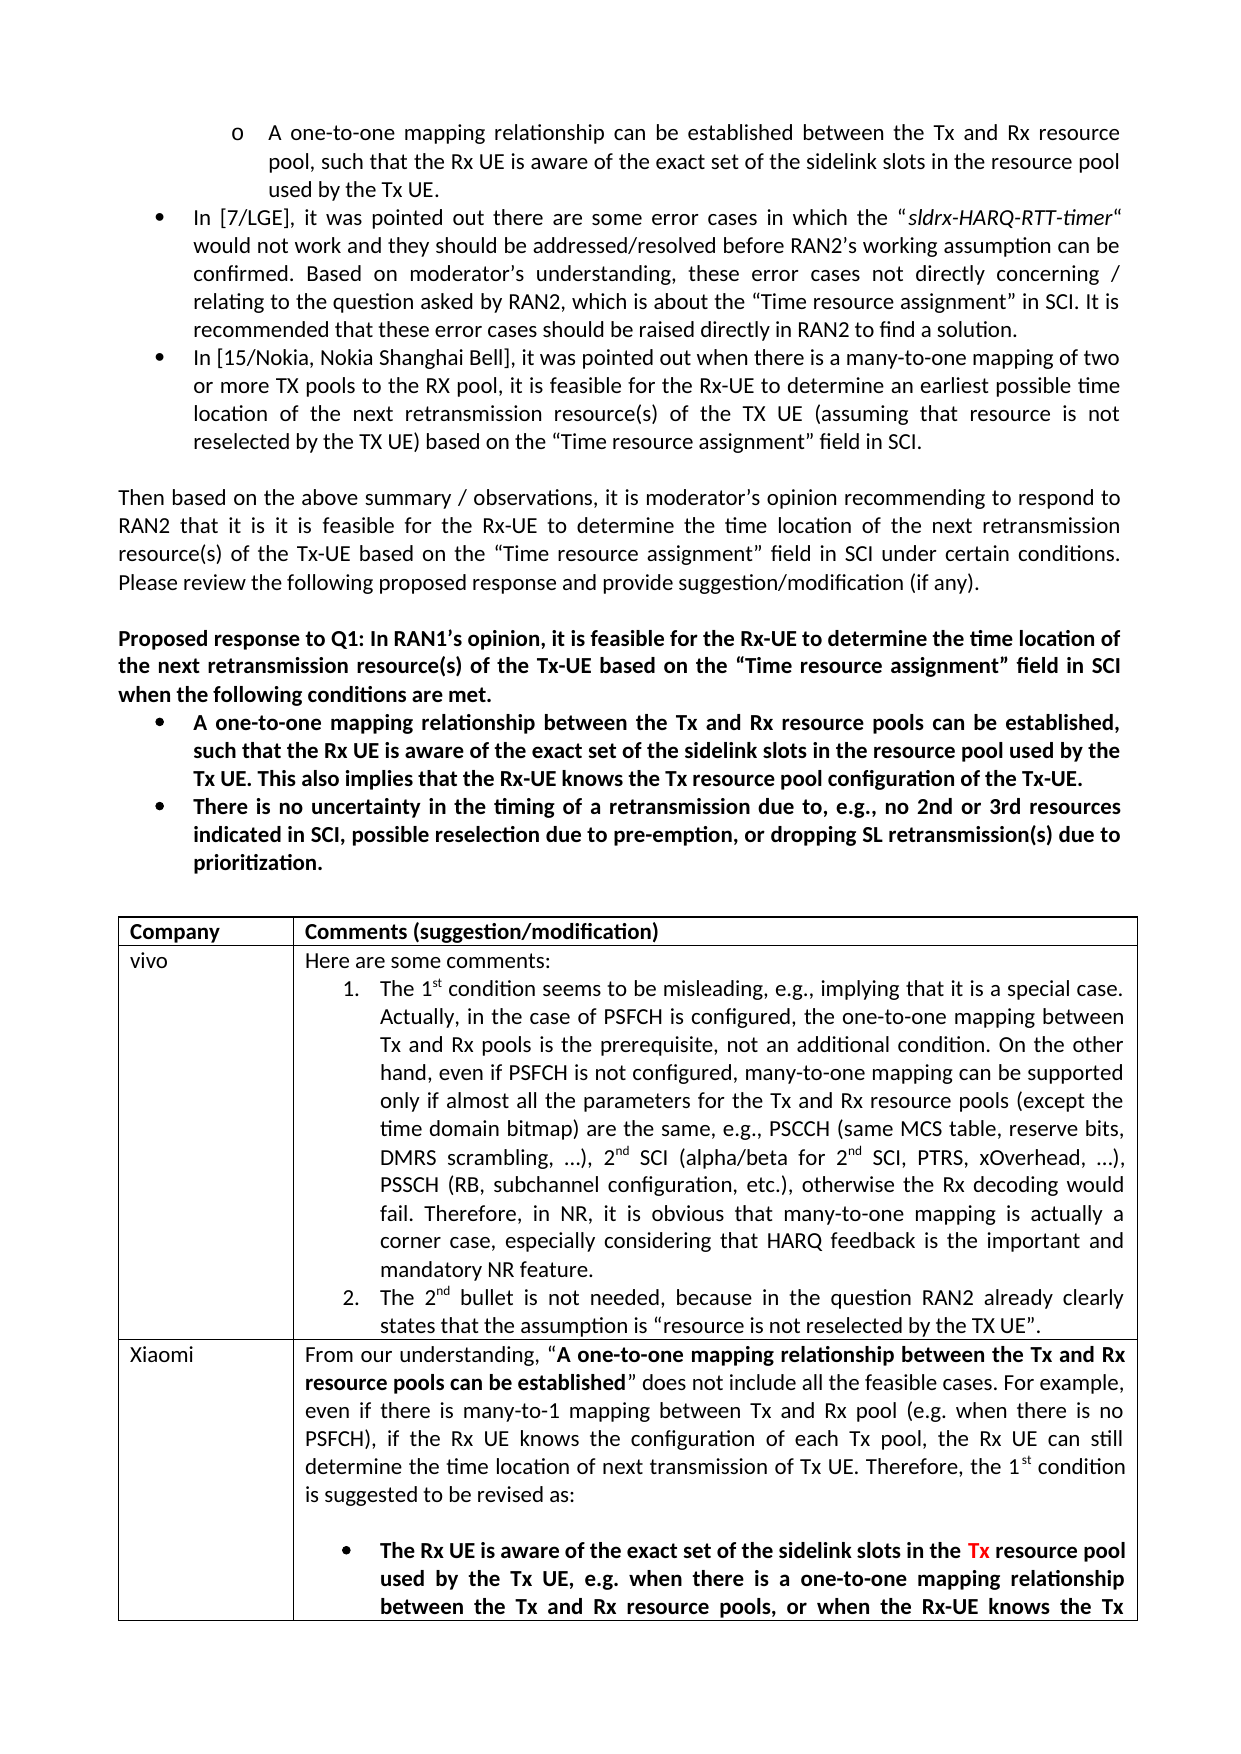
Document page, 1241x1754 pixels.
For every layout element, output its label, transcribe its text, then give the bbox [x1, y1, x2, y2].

list In [7/LGE], it was pointed out there are some error cases in which the “sldrx-HARQ-RTT-timer“ would not work and they should be addressed/resolved before RAN2’s working assumption can be confirmed. Based on moderator’s understanding, these error cases not directly concerning / relating to the question asked by RAN2, which is about the “Time resource assignment” in SCI. It is recommended that these error cases should be raised directly in RAN2 to find a solution. [156, 203, 1122, 343]
text Then based on the above summary / observations, it is moderator’s opinion recommending to respond to RAN2 that it is it is feasible for the Rx-UE to determine the time location of the next retransmission resource(s) of the Tx-UE based on the “Time resource assignment” field in SCI under certain conditions. Please review the following proposed response and provide suggestion/modification (if any). [118, 483, 1122, 596]
list A one-to-one mapping relationship between the Tx and Rx resource pools can be established, such that the Rx UE is aware of the exact set of the sidelink slots in the resource pool used by the Tx UE. This also implies that the Rx-UE knows the Tx resource pool configuration of the Tx-UE. [156, 708, 1122, 792]
list In [15/Nokia, Nokia Shanghai Bell], it was pointed out when there is a many-to-one mapping of two or more TX pools to the RX pool, it is feasible for the Rx-UE to determine an earliest possible time location of the next retransmission resource(s) of the TX UE (assuming that resource is not reselected by the TX UE) based on the “Time resource assignment” field in SCI. [156, 343, 1122, 456]
list A one-to-one mapping relationship can be established between the Tx and Rx resource pool, such that the Rx UE is aware of the exact set of the sidelink slots in the resource pool used by the Tx UE. [231, 118, 1122, 203]
table_cell Xiaomi [119, 1340, 293, 1620]
list There is no uncertainty in the timing of a retransmission due to, e.g., no 2nd or 3rd resources indicated in SCI, possible reselection due to pre-emption, or dropping SL retransmission(s) due to prioritization. [156, 792, 1122, 876]
table_cell Here are some comments: The 1st condition seems to be misleading, e.g., implying that it is a special case. Actually, in the case of PSFCH is configured, the one-to-one mapping between Tx and Rx pools is the prerequisite, not an additional condition. On the other hand, even if PSFCH is not configured, many-to-one mapping can be supported only if almost all the parameters for the Tx and Rx resource pools (except the time domain bitmap) are the same, e.g., PSCCH (same MCS table, reserve bits, DMRS scrambling, …), 2nd SCI (alpha/beta for 2nd SCI, PTRS, xOverhead, …), PSSCH (RB, subchannel configuration, etc.), otherwise the Rx decoding would fail. Therefore, in NR, it is obvious that many-to-one mapping is actually a corner case, especially considering that HARQ feedback is the important and mandatory NR feature. The 2nd bullet is not needed, because in the question RAN2 already clearly states that the assumption is “resource is not reselected by the TX UE”. [294, 946, 1137, 1339]
table_header Company [119, 918, 293, 945]
table_header Comments (suggestion/modification) [294, 918, 1137, 945]
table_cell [294, 1340, 1137, 1620]
text Proposed response to Q1: In RAN1’s opinion, it is feasible for the Rx-UE to determine the time location of the next retransmission resource(s) of the Tx-UE based on the “Time resource assignment” field in SCI when the following conditions are met. [118, 624, 1122, 708]
table_cell vivo [119, 946, 293, 1339]
